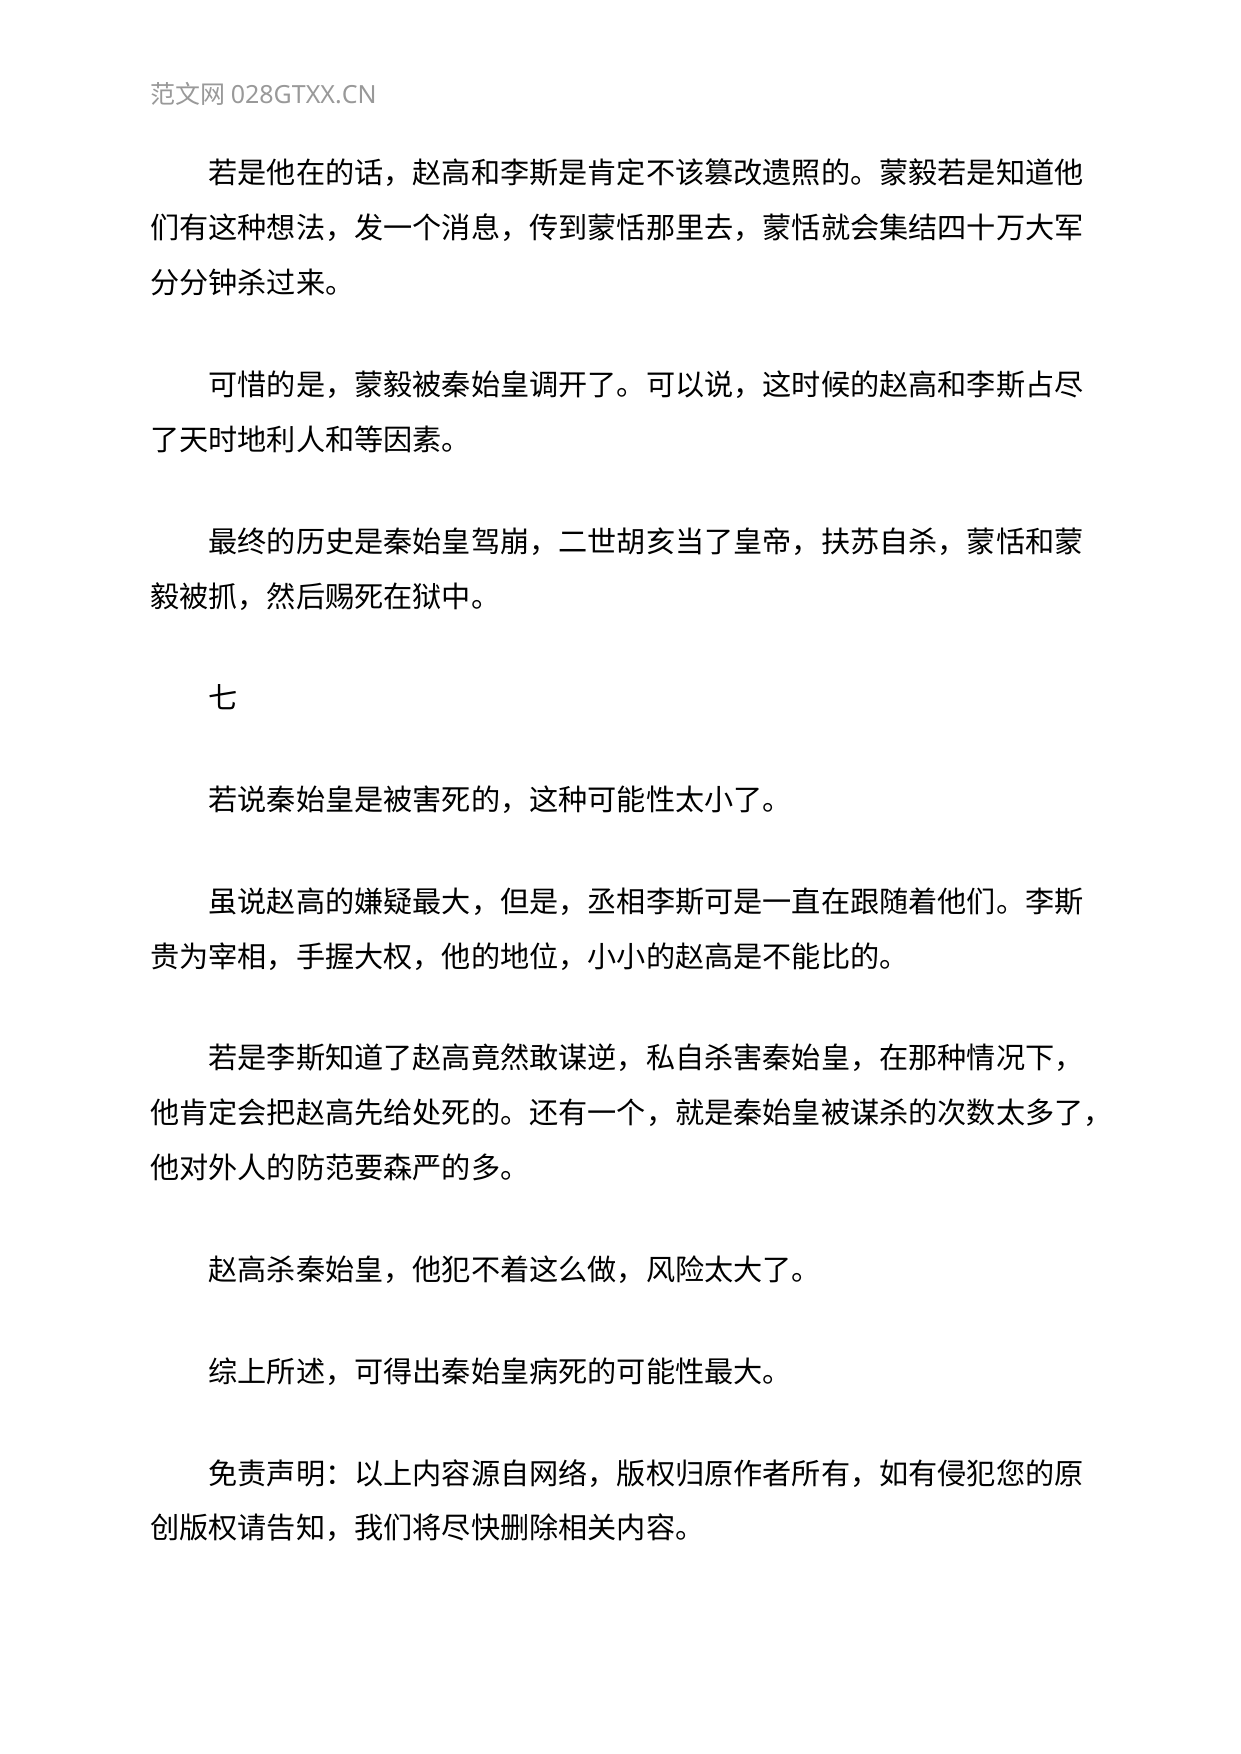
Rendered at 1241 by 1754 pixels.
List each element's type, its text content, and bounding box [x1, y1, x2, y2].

text 最终的历史是秦始皇驾崩，二世胡亥当了皇帝，扶苏自杀，蒙恬和蒙毅被抓，然后赐死在狱中。 [150, 518, 1090, 615]
text 若是他在的话，赵高和李斯是肯定不该篡改遗照的。蒙毅若是知道他们有这种想法，发一个消息，传到蒙恬那里去，蒙恬就会集结四十万大军分分钟杀过来。 [150, 150, 1090, 302]
text 若说秦始皇是被害死的，这种可能性太小了。 [150, 777, 1090, 819]
text 综上所述，可得出秦始皇病死的可能性最大。 [150, 1348, 1090, 1391]
text 免责声明：以上内容源自网络，版权归原作者所有，如有侵犯您的原创版权请告知，我们将尽快删除相关内容。 [150, 1450, 1090, 1547]
text 可惜的是，蒙毅被秦始皇调开了。可以说，这时候的赵高和李斯占尽了天时地利人和等因素。 [150, 362, 1090, 459]
text 七 [150, 675, 1090, 717]
text 若是李斯知道了赵高竟然敢谋逆，私自杀害秦始皇，在那种情况下，他肯定会把赵高先给处死的。还有一个，就是秦始皇被谋杀的次数太多了，他对外人的防范要森严的多。 [150, 1035, 1090, 1187]
text 赵高杀秦始皇，他犯不着这么做，风险太大了。 [150, 1247, 1090, 1289]
text 虽说赵高的嫌疑最大，但是，丞相李斯可是一直在跟随着他们。李斯贵为宰相，手握大权，他的地位，小小的赵高是不能比的。 [150, 878, 1090, 976]
